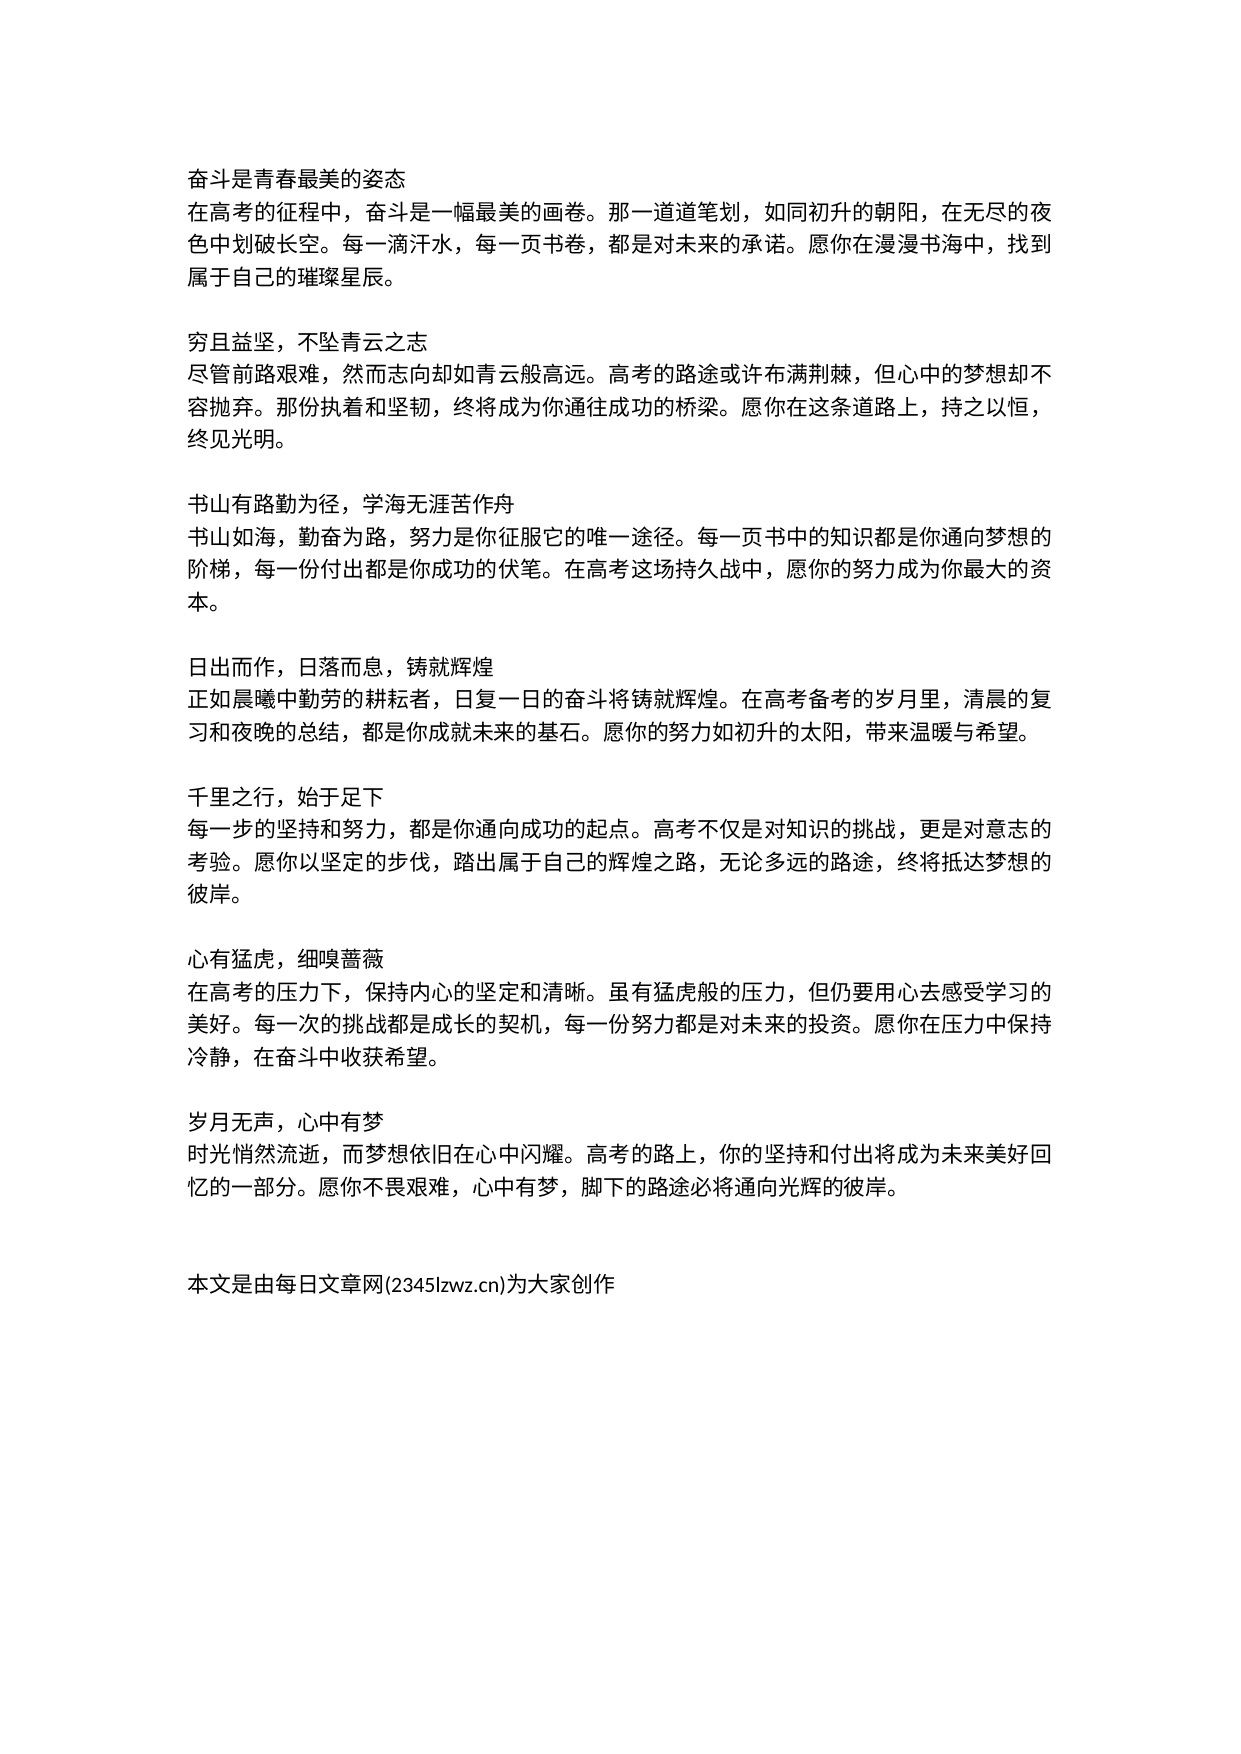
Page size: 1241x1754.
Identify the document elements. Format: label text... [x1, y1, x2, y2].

text 奋斗是青春最美的姿态 [187, 162, 1053, 194]
text 在高考的征程中，奋斗是一幅最美的画卷。那一道道笔划，如同初升的朝阳，在无尽的夜色中划破长空。每一滴汗水，每一页书卷，都是对未来的承诺。愿你在漫漫书海中，找到属于自己的璀璨星辰。 [187, 194, 1053, 292]
text 岁月无声，心中有梦 [187, 1104, 1053, 1137]
text 时光悄然流逝，而梦想依旧在心中闪耀。高考的路上，你的坚持和付出将成为未来美好回忆的一部分。愿你不畏艰难，心中有梦，脚下的路途必将通向光辉的彼岸。 [187, 1137, 1053, 1202]
text 穷且益坚，不坠青云之志 [187, 324, 1053, 357]
text 心有猛虎，细嗅蔷薇 [187, 942, 1053, 974]
text 尽管前路艰难，然而志向却如青云般高远。高考的路途或许布满荆棘，但心中的梦想却不容抛弃。那份执着和坚韧，终将成为你通往成功的桥梁。愿你在这条道路上，持之以恒，终见光明。 [187, 357, 1053, 454]
text 日出而作，日落而息，铸就辉煌 [187, 649, 1053, 682]
text 在高考的压力下，保持内心的坚定和清晰。虽有猛虎般的压力，但仍要用心去感受学习的美好。每一次的挑战都是成长的契机，每一份努力都是对未来的投资。愿你在压力中保持冷静，在奋斗中收获希望。 [187, 974, 1053, 1072]
text 正如晨曦中勤劳的耕耘者，日复一日的奋斗将铸就辉煌。在高考备考的岁月里，清晨的复习和夜晚的总结，都是你成就未来的基石。愿你的努力如初升的太阳，带来温暖与希望。 [187, 682, 1053, 747]
text 本文是由每日文章网(2345lzwz.cn)为大家创作 [187, 1267, 1053, 1299]
text 每一步的坚持和努力，都是你通向成功的起点。高考不仅是对知识的挑战，更是对意志的考验。愿你以坚定的步伐，踏出属于自己的辉煌之路，无论多远的路途，终将抵达梦想的彼岸。 [187, 812, 1053, 909]
text 千里之行，始于足下 [187, 779, 1053, 812]
text 书山如海，勤奋为路，努力是你征服它的唯一途径。每一页书中的知识都是你通向梦想的阶梯，每一份付出都是你成功的伏笔。在高考这场持久战中，愿你的努力成为你最大的资本。 [187, 519, 1053, 617]
text 书山有路勤为径，学海无涯苦作舟 [187, 487, 1053, 519]
